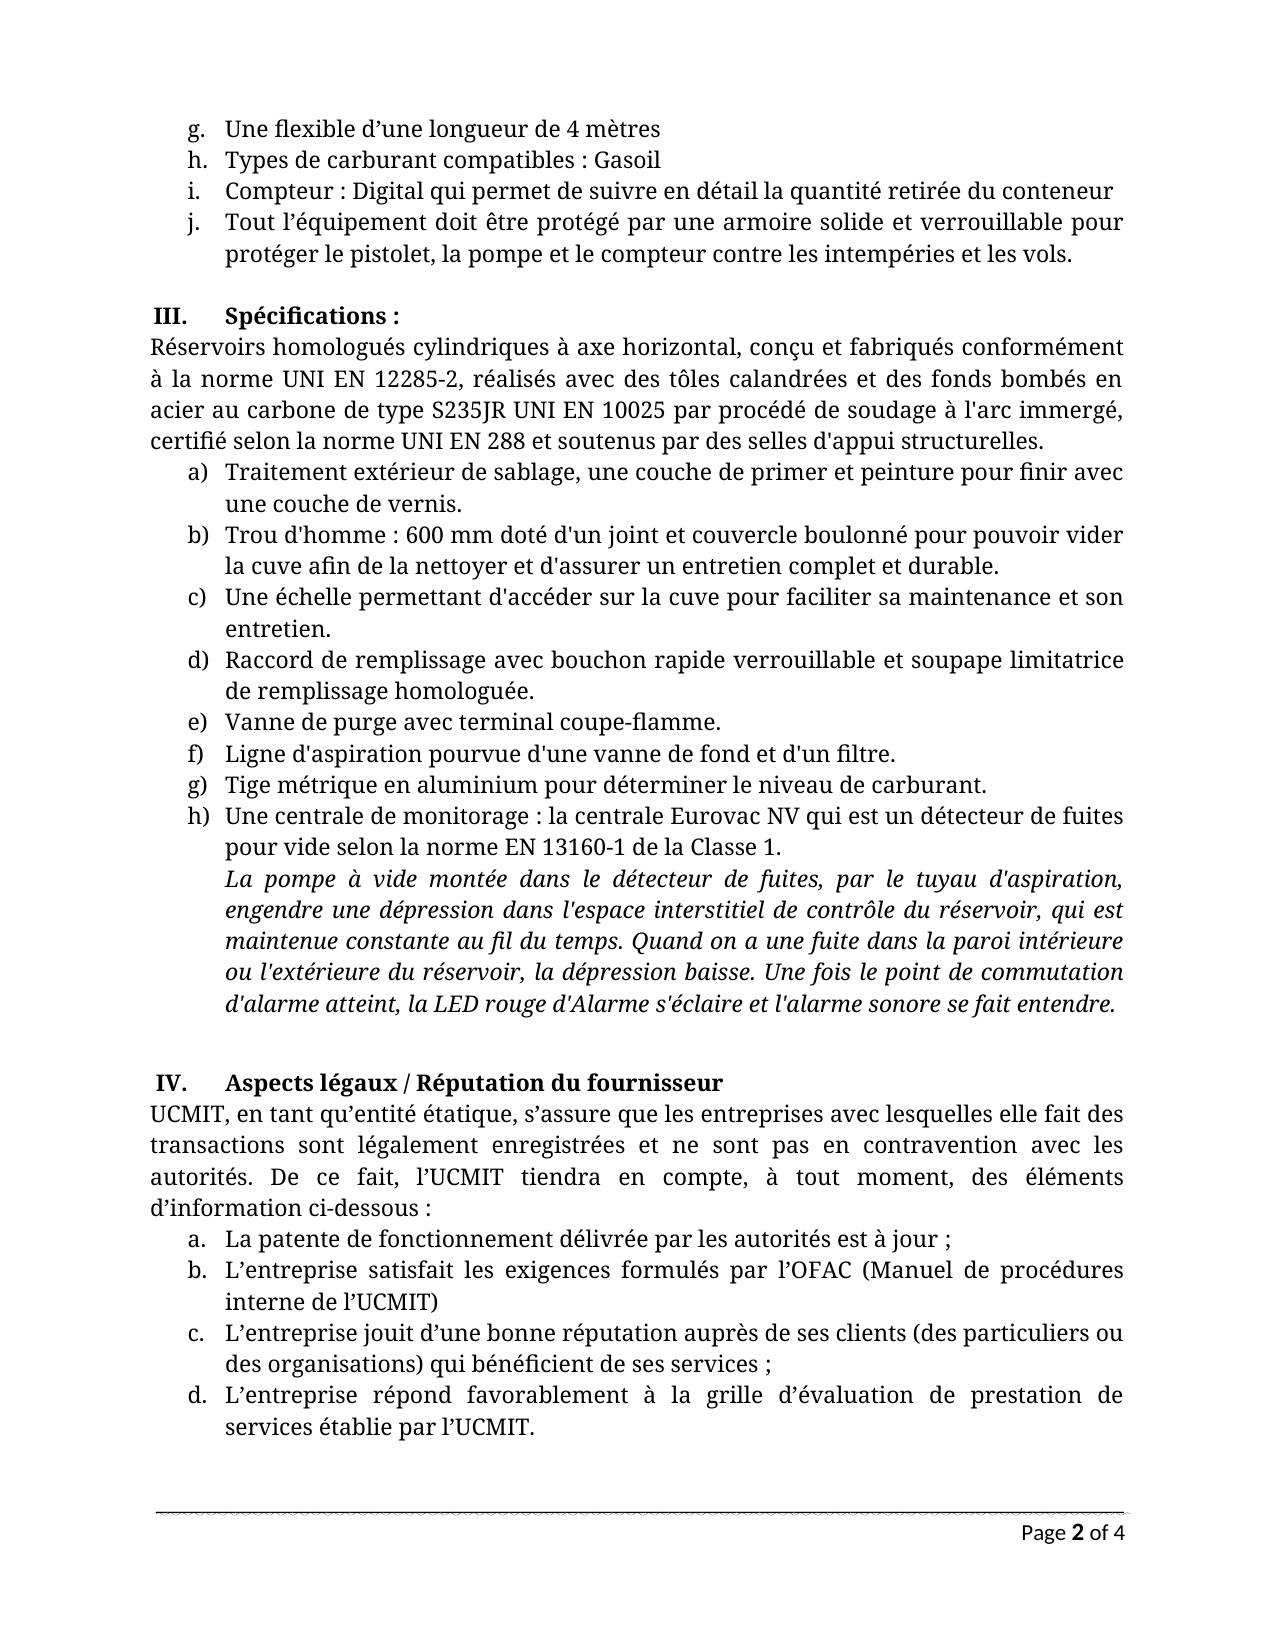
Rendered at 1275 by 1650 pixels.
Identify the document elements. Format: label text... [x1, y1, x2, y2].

list La pompe à vide montée dans le détecteur de fuites, par le tuyau d'aspiration, engendre une dépression dans l'espace interstitiel de contrôle du réservoir, qui est maintenue constante au fil du temps. Quand on a une fuite dans la paroi intérieure ou l'extérieure du réservoir, la dépression baisse. Une fois le point de commutation d'alarme atteint, la LED rouge d'Alarme s'éclaire et l'alarme sonore se fait entendre. [225, 862, 1125, 1019]
text UCMIT, en tant qu’entité étatique, s’assure que les entreprises avec lesquelles elle fait des transactions sont légalement enregistrées et ne sont pas en contravention avec les autorités. De ce fait, l’UCMIT tiendra en compte, à tout moment, des éléments d’information ci-dessous : [150, 1098, 1125, 1223]
list Vanne de purge avec terminal coupe-flamme. [187, 706, 1125, 737]
list Spécifications : [187, 300, 1125, 331]
text Réservoirs homologués cylindriques à axe horizontal, conçu et fabriqués conformément à la norme UNI EN 12285-2, réalisés avec des tôles calandrées et des fonds bombés en acier au carbone de type S235JR UNI EN 10025 par procédé de soudage à l'arc immergé, certifié selon la norme UNI EN 288 et soutenus par des selles d'appui structurelles. [150, 331, 1125, 456]
list Tout l’équipement doit être protégé par une armoire solide et verrouillable pour protéger le pistolet, la pompe et le compteur contre les intempéries et les vols. [187, 206, 1125, 269]
list Raccord de remplissage avec bouchon rapide verrouillable et soupape limitatrice de remplissage homologuée. [187, 644, 1125, 706]
list Une échelle permettant d'accéder sur la cuve pour faciliter sa maintenance et son entretien. [187, 581, 1125, 644]
list Ligne d'aspiration pourvue d'une vanne de fond et d'un filtre. [187, 737, 1125, 769]
list Trou d'homme : 600 mm doté d'un joint et couvercle boulonné pour pouvoir vider la cuve afin de la nettoyer et d'assurer un entretien complet et durable. [187, 519, 1125, 581]
list Compteur : Digital qui permet de suivre en détail la quantité retirée du conteneur [187, 175, 1125, 206]
list L’entreprise jouit d’une bonne réputation auprès de ses clients (des particuliers ou des organisations) qui bénéficient de ses services ; [187, 1317, 1125, 1379]
list Traitement extérieur de sablage, une couche de primer et peinture pour finir avec une couche de vernis. [187, 456, 1125, 519]
list La patente de fonctionnement délivrée par les autorités est à jour ; [187, 1223, 1125, 1254]
list Une centrale de monitorage : la centrale Eurovac NV qui est un détecteur de fuites pour vide selon la norme EN 13160-1 de la Classe 1. [187, 800, 1125, 862]
list Aspects légaux / Réputation du fournisseur [187, 1067, 1125, 1098]
list Une flexible d’une longueur de 4 mètres [187, 112, 1125, 144]
list Types de carburant compatibles : Gasoil [187, 144, 1125, 175]
list Tige métrique en aluminium pour déterminer le niveau de carburant. [187, 769, 1125, 800]
list L’entreprise satisfait les exigences formulés par l’OFAC (Manuel de procédures interne de l’UCMIT) [187, 1254, 1125, 1317]
list L’entreprise répond favorablement à la grille d’évaluation de prestation de services établie par l’UCMIT. [187, 1379, 1125, 1442]
